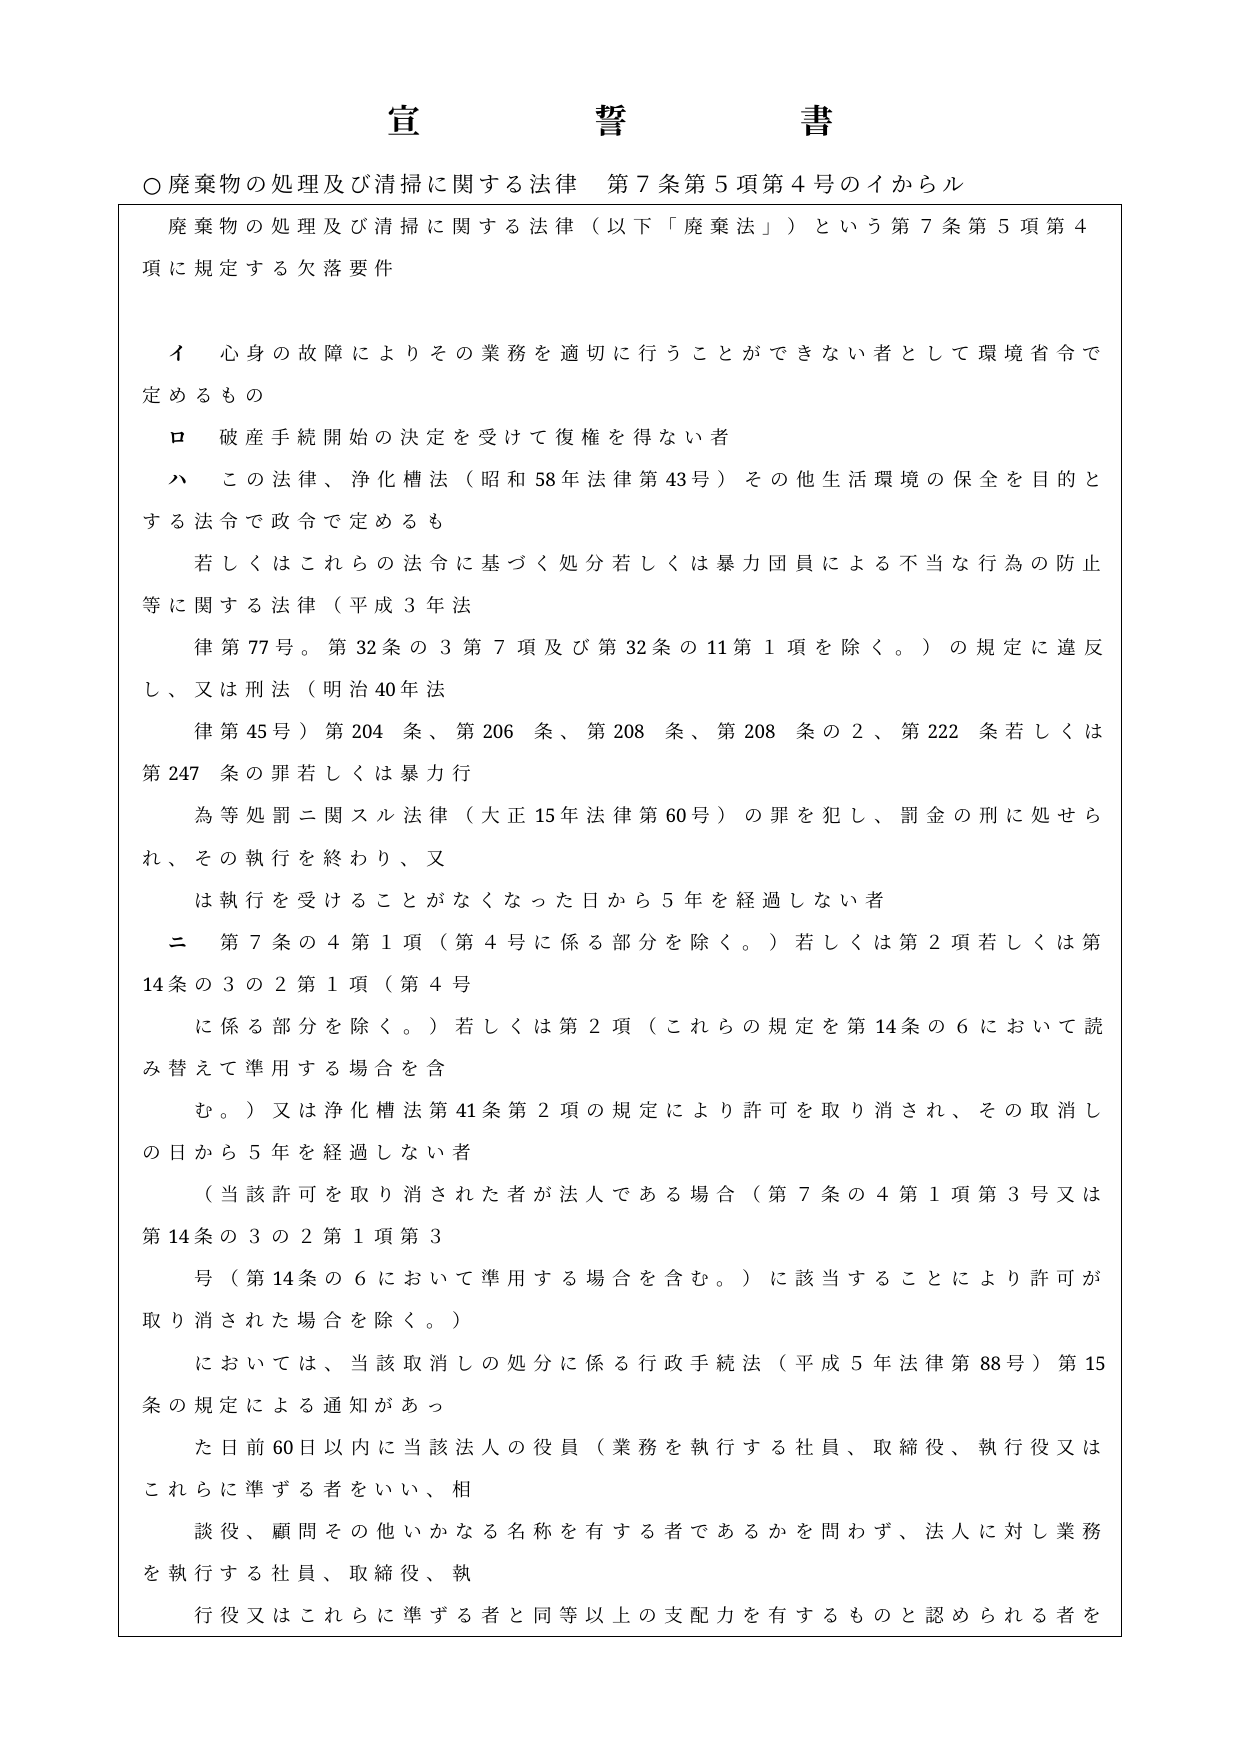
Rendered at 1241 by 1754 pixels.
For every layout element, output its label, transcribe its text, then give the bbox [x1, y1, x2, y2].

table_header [119, 205, 1121, 1636]
text 宣 誓 書 [91, 77, 1150, 162]
text ○廃棄物の処理及び清掃に関する法律 第７条第５項第４号のイからル [91, 162, 1150, 204]
